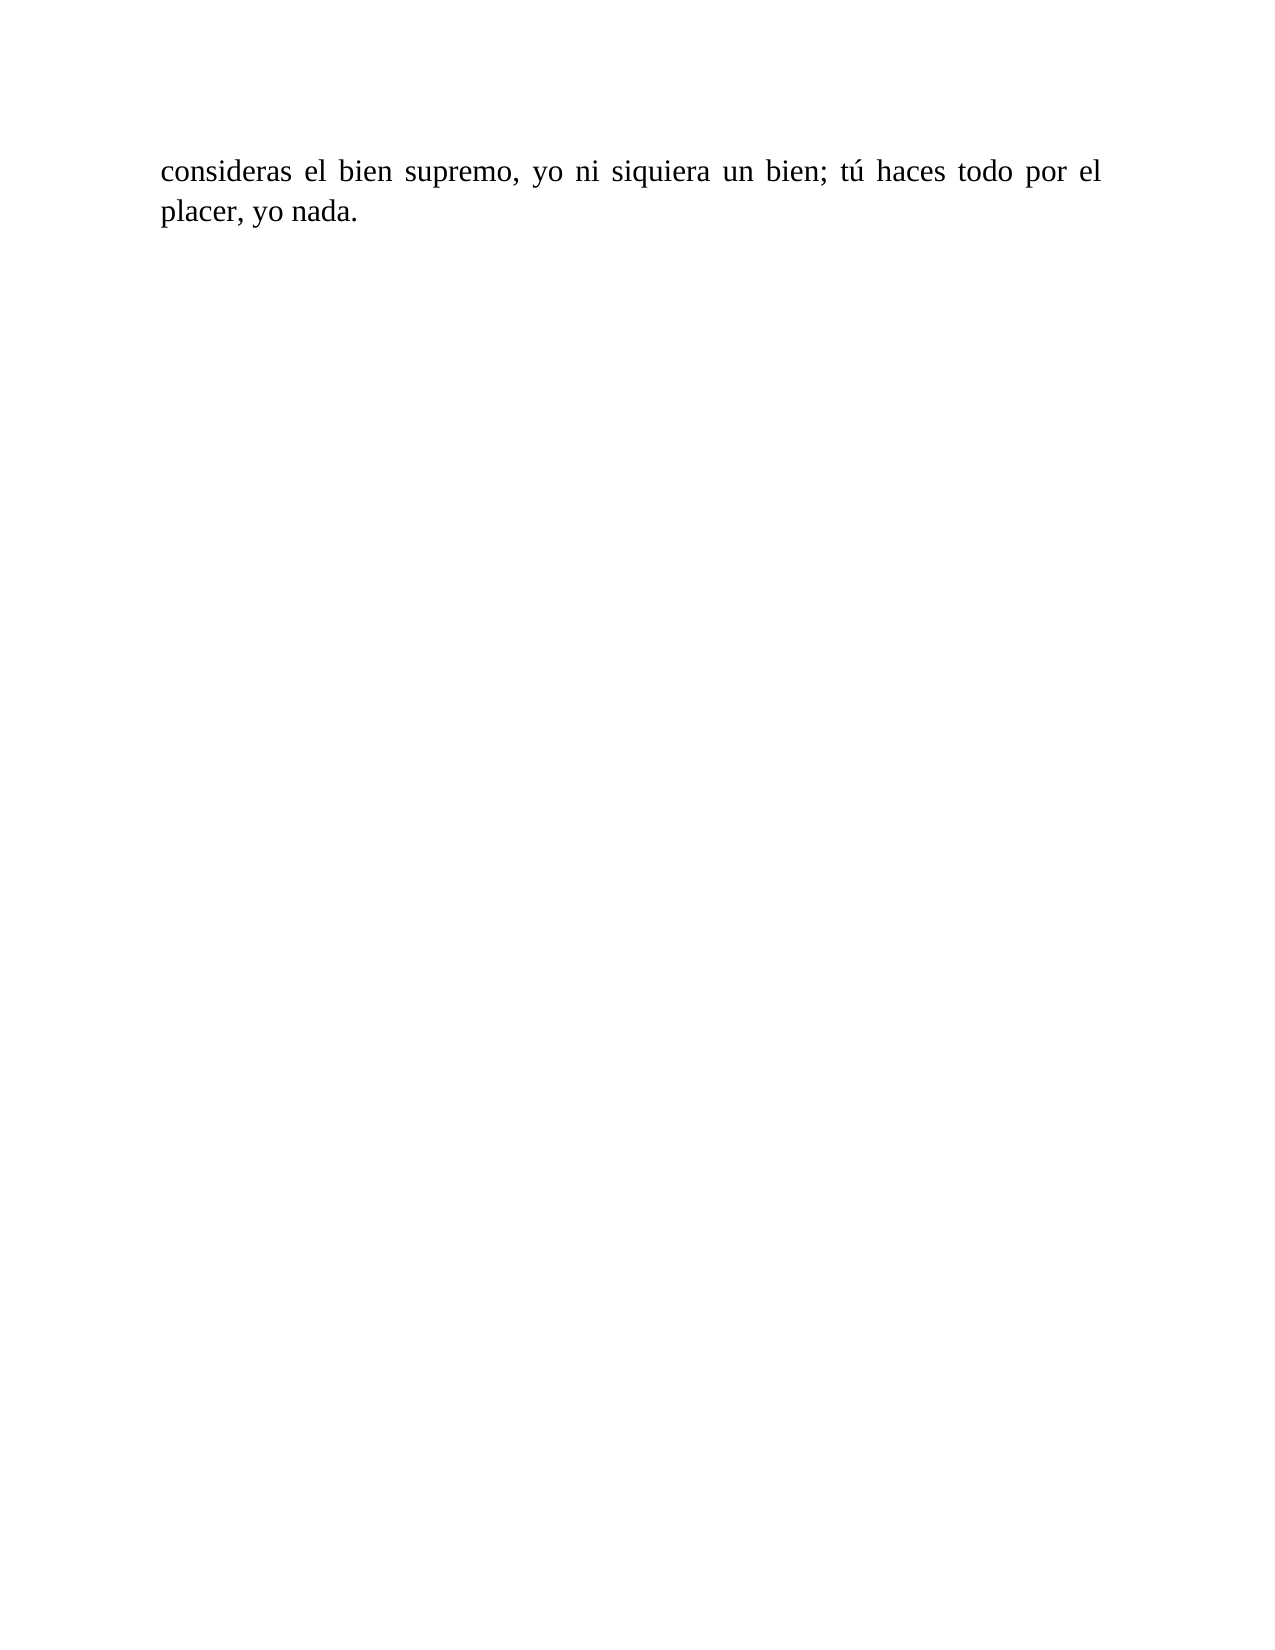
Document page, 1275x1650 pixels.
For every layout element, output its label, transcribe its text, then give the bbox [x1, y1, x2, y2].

text consideras el bien supremo, yo ni siquiera un bien; tú haces todo por el placer, yo nada. [160, 152, 1125, 228]
